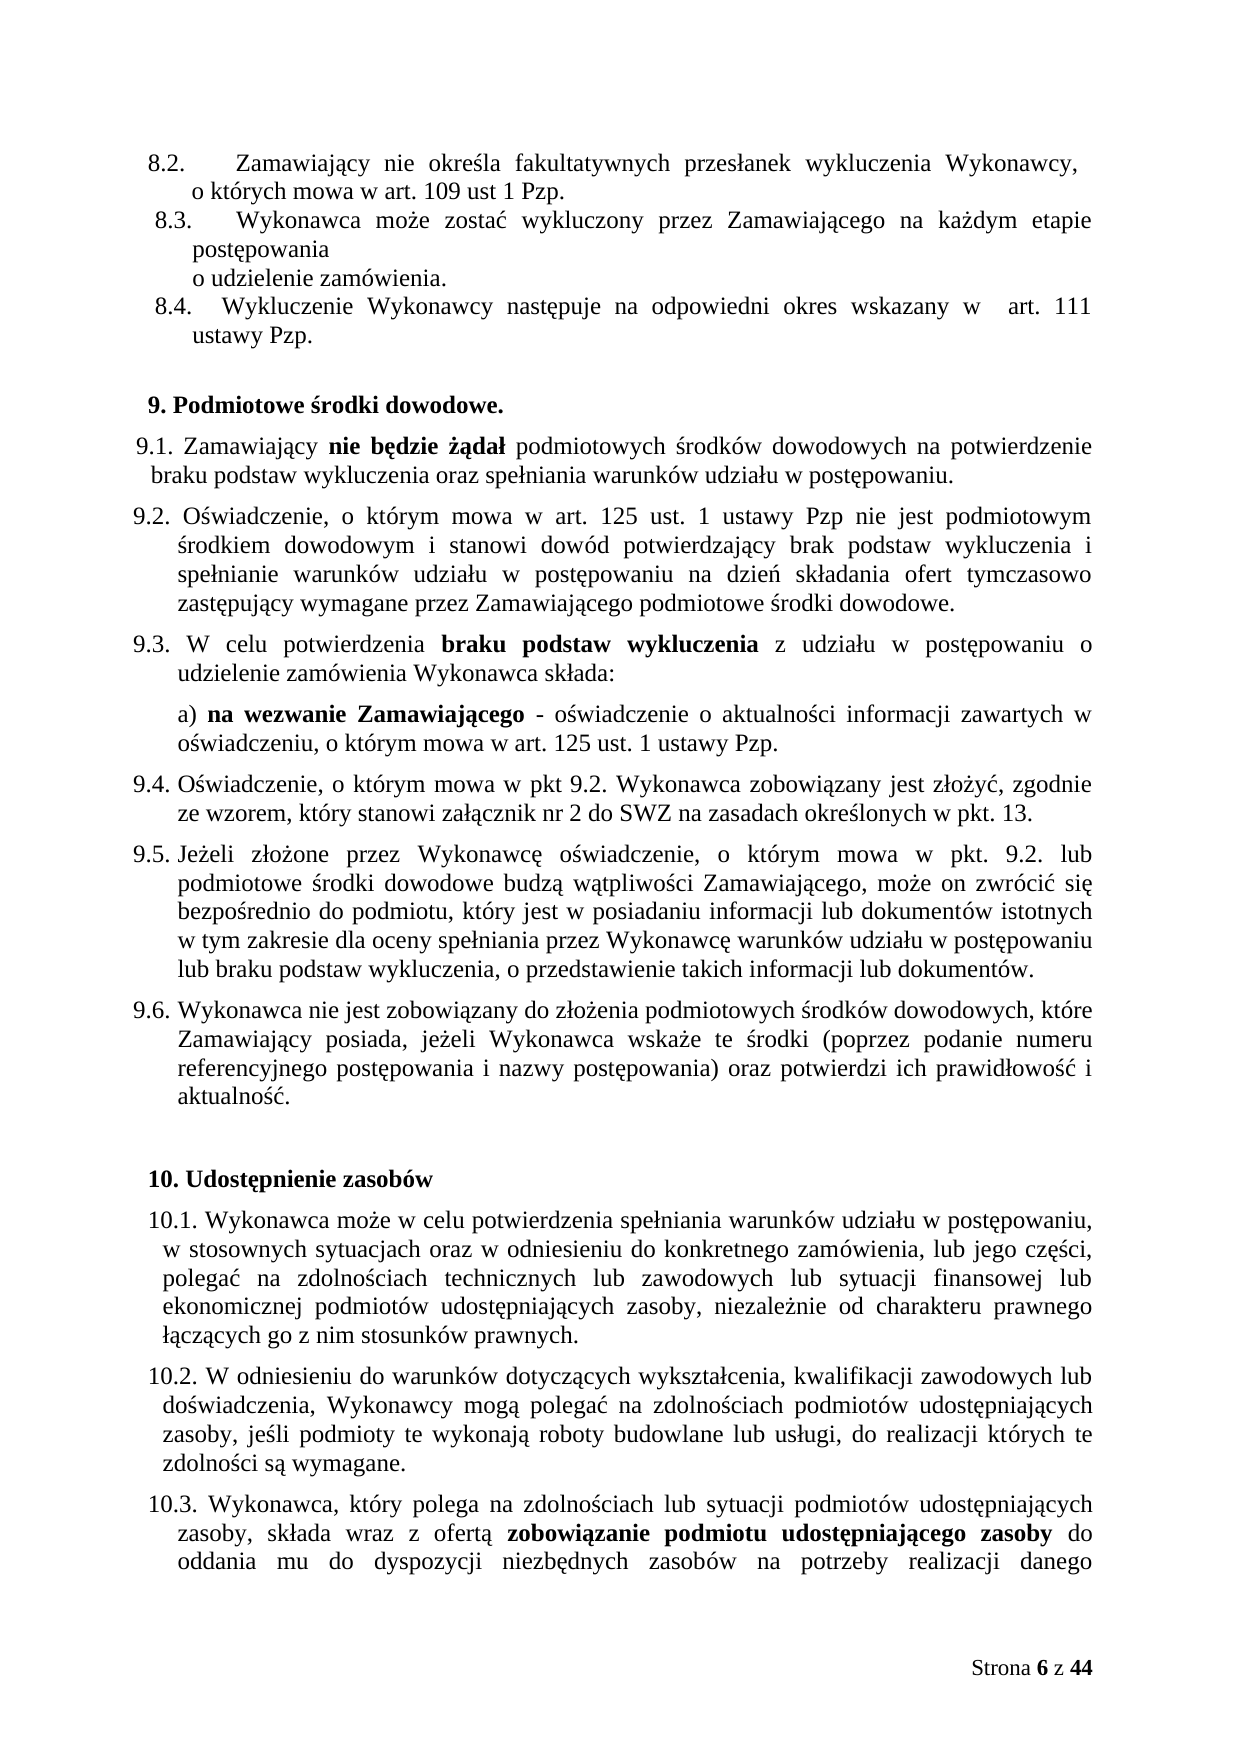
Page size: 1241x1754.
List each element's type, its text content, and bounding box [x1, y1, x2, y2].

text 10.1. Wykonawca może w celu potwierdzenia spełniania warunków udziału w postępowaniu, w stosownych sytuacjach oraz w odniesieniu do konkretnego zamówienia, lub jego części, polegać na zdolnościach technicznych lub zawodowych lub sytuacji finansowej lub ekonomicznej podmiotów udostępniających zasoby, niezależnie od charakteru prawnego łączących go z nim stosunków prawnych. [148, 1205, 1093, 1349]
list Jeżeli złożone przez Wykonawcę oświadczenie, o którym mowa w pkt. 9.2. lub podmiotowe środki dowodowe budzą wątpliwości Zamawiającego, może on zwrócić się bezpośrednio do podmiotu, który jest w posiadaniu informacji lub dokumentów istotnych w tym zakresie dla oceny spełniania przez Wykonawcę warunków udziału w postępowaniu lub braku podstaw wykluczenia, o przedstawienie takich informacji lub dokumentów. [133, 839, 1093, 983]
text 9.2. Oświadczenie, o którym mowa w art. 125 ust. 1 ustawy Pzp nie jest podmiotowym środkiem dowodowym i stanowi dowód potwierdzający brak podstaw wykluczenia i spełnianie warunków udziału w postępowaniu na dzień składania ofert tymczasowo zastępujący wymagane przez Zamawiającego podmiotowe środki dowodowe. [133, 501, 1093, 616]
list Wykluczenie Wykonawcy następuje na odpowiedni okres wskazany w art. 111 ustawy Pzp. [154, 291, 1093, 349]
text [148, 1489, 1093, 1575]
text 9.3. W celu potwierdzenia braku podstaw wykluczenia z udziału w postępowaniu o udzielenie zamówienia Wykonawca składa: [133, 629, 1093, 686]
text 10. Udostępnienie zasobów [148, 1164, 1093, 1193]
text a) na wezwanie Zamawiającego - oświadczenie o aktualności informacji zawartych w oświadczeniu, o którym mowa w art. 125 ust. 1 ustawy Pzp. [177, 699, 1093, 756]
list Wykonawca nie jest zobowiązany do złożenia podmiotowych środków dowodowych, które Zamawiający posiada, jeżeli Wykonawca wskaże te środki (poprzez podanie numeru referencyjnego postępowania i nazwy postępowania) oraz potwierdzi ich prawidłowość i aktualność. [133, 995, 1093, 1110]
text 9.1. Zamawiający nie będzie żądał podmiotowych środków dowodowych na potwierdzenie braku podstaw wykluczenia oraz spełniania warunków udziału w postępowaniu. [136, 431, 1093, 489]
list Oświadczenie, o którym mowa w pkt 9.2. Wykonawca zobowiązany jest złożyć, zgodnie ze wzorem, który stanowi załącznik nr 2 do SWZ na zasadach określonych w pkt. 13. [133, 769, 1093, 826]
text 9. Podmiotowe środki dowodowe. [148, 390, 1093, 419]
list Zamawiający nie określa fakultatywnych przesłanek wykluczenia Wykonawcy, o których mowa w art. 109 ust 1 Pzp. [148, 148, 1093, 205]
text 10.2. W odniesieniu do warunków dotyczących wykształcenia, kwalifikacji zawodowych lub doświadczenia, Wykonawcy mogą polegać na zdolnościach podmiotów udostępniających zasoby, jeśli podmioty te wykonają roboty budowlane lub usługi, do realizacji których te zdolności są wymagane. [148, 1361, 1093, 1476]
list Wykonawca może zostać wykluczony przez Zamawiającego na każdym etapie postępowania o udzielenie zamówienia. [154, 205, 1093, 291]
